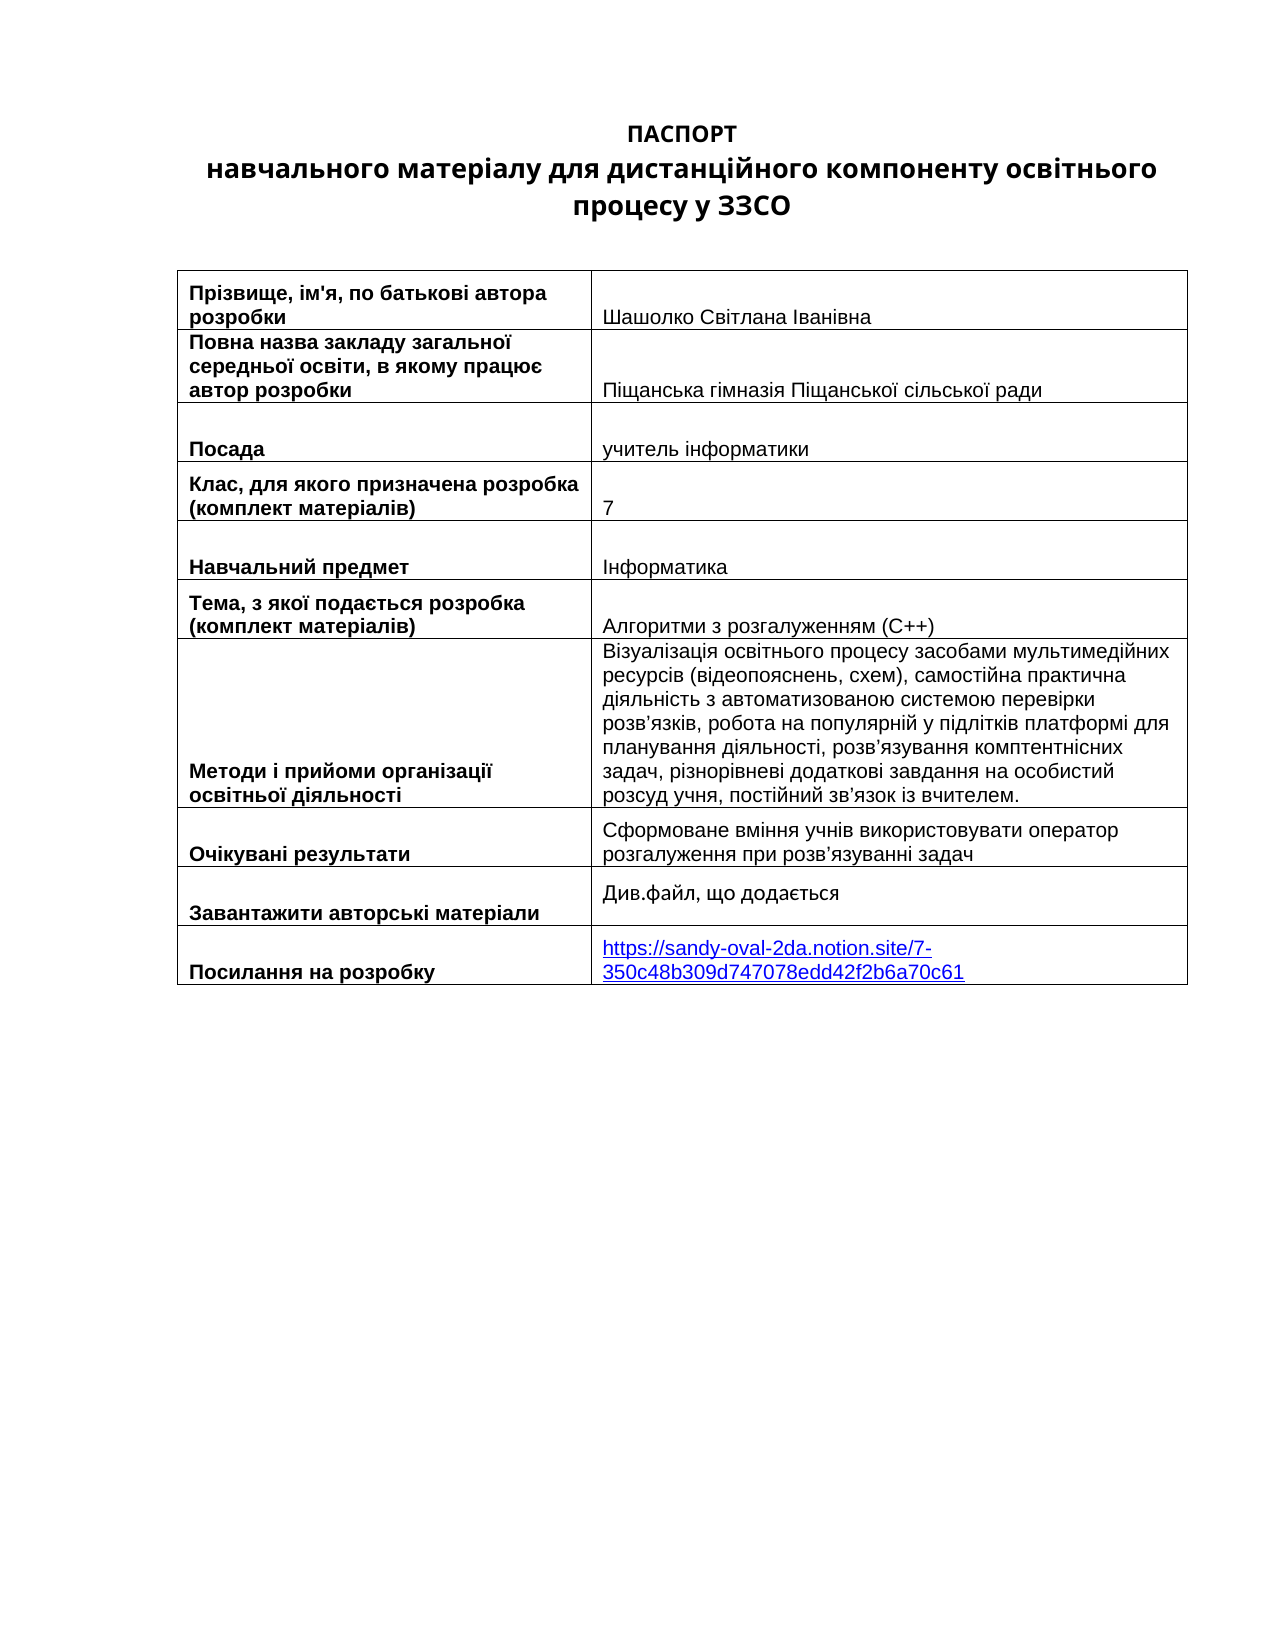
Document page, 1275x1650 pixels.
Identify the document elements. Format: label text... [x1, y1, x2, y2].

table_cell учитель інформатики [592, 403, 1187, 461]
table_cell Алгоритми з розгалуженням (С++) [592, 580, 1187, 638]
table_header Шашолко Світлана Іванівна [592, 271, 1187, 329]
table_cell Див.файл, що додається [592, 867, 1187, 925]
table_cell Повна назва закладу загальної середньої освіти, в якому працює автор розробки [178, 330, 591, 402]
text навчального матеріалу для дистанційного компоненту освітнього процесу у ЗЗСО [177, 149, 1186, 223]
table_cell Клас, для якого призначена розробка (комплект матеріалів) [178, 462, 591, 520]
table_cell Піщанська гімназія Піщанської сільської ради [592, 330, 1187, 402]
table_cell Завантажити авторські матеріали [178, 867, 591, 925]
table_cell Посада [178, 403, 591, 461]
table_cell Інформатика [592, 521, 1187, 579]
table_cell Тема, з якої подається розробка (комплект матеріалів) [178, 580, 591, 638]
table_cell Посилання на розробку [178, 926, 591, 984]
table_cell Методи і прийоми організації освітньої діяльності [178, 639, 591, 807]
table_cell Сформоване вміння учнів використовувати оператор розгалуження при розв’язуванні задач [592, 808, 1187, 866]
table_cell Навчальний предмет [178, 521, 591, 579]
text ПАСПОРТ [177, 118, 1186, 149]
table_cell Візуалізація освітнього процесу засобами мультимедійних ресурсів (відеопояснень, схем), самостійна практична діяльність з автоматизованою системою перевірки розв’язків, робота на популярній у підлітків платформі для планування діяльності, розв’язування комптентнісних задач, різнорівневі додаткові завдання на особистий розсуд учня, постійний зв’язок із вчителем. [592, 639, 1187, 807]
table_cell https://sandy-oval-2da.notion.site/7-350c48b309d747078edd42f2b6a70c61 [592, 926, 1187, 984]
table_header Прізвище, ім'я, по батькові автора розробки [178, 271, 591, 329]
table_cell 7 [592, 462, 1187, 520]
table_cell Очікувані результати [178, 808, 591, 866]
